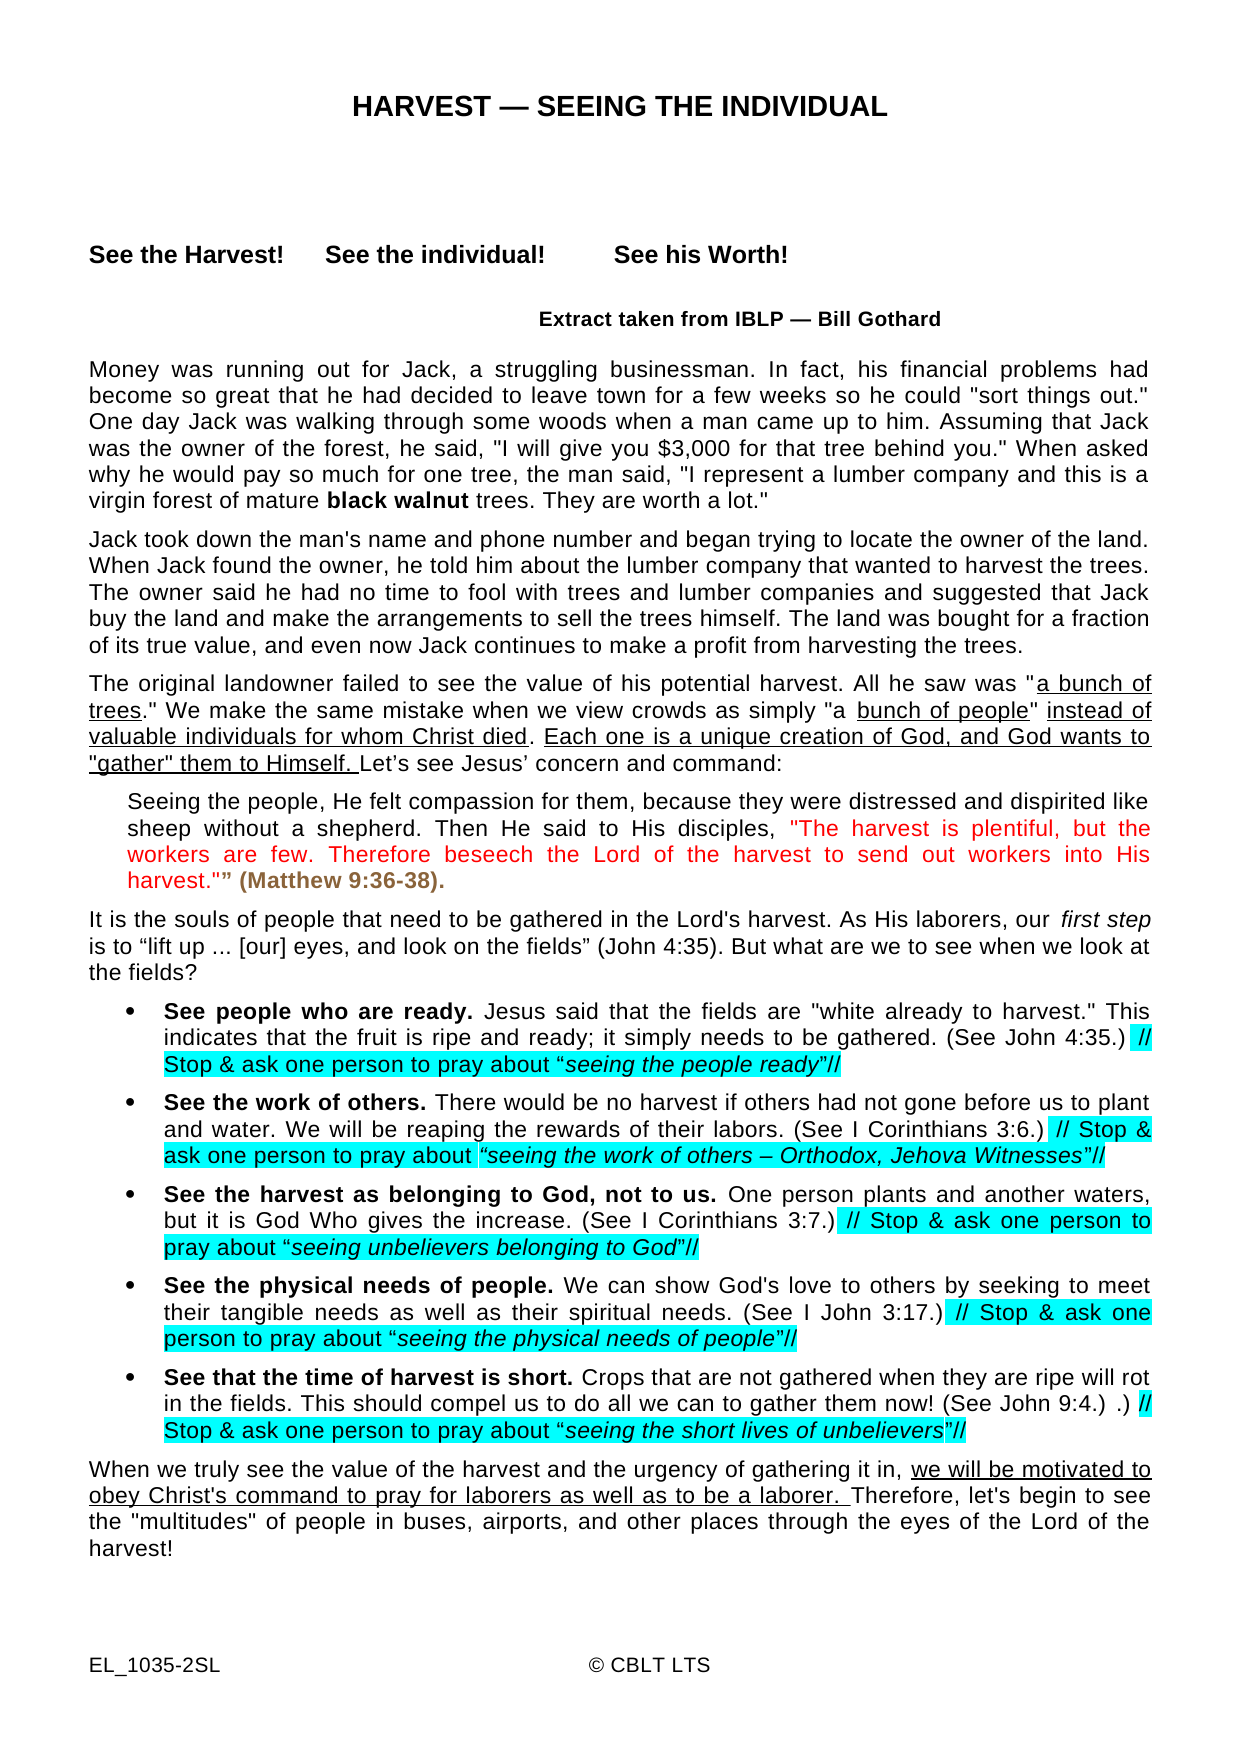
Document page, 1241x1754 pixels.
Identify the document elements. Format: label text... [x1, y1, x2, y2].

list See the work of others. There would be no harvest if others had not gone before us to plant and water. We will be reaping the rewards of their labors. (See I Corinthians 3:6.) // Stop & ask one person to pray about “seeing the work of others – Orthodox, Jehova Witnesses”// [126, 1089, 1152, 1168]
list See the physical needs of people. We can show God's love to others by seeking to meet their tangible needs as well as their spiritual needs. (See I John 3:17.) // Stop & ask one person to pray about “seeing the physical needs of people”// [126, 1272, 1152, 1352]
text Money was running out for Jack, a struggling businessman. In fact, his financial problems had become so great that he had decided to leave town for a few weeks so he could "sort things out." One day Jack was walking through some woods when a man came up to him. Assuming that Jack was the owner of the forest, he said, "I will give you $3,000 for that tree behind you." When asked why he would pay so much for one tree, the man said, "I represent a lumber company and this is a virgin forest of mature black walnut trees. They are worth a lot." [89, 356, 1152, 514]
list See that the time of harvest is short. Crops that are not gathered when they are ripe will rot in the fields. This should compel us to do all we can to gather them now! (See John 9:4.) .) // Stop & ask one person to pray about “seeing the short lives of unbelievers”// [126, 1364, 1152, 1443]
subtitle See the Harvest! See the individual! See his Worth! [89, 240, 1152, 269]
subtitle Extract taken from IBLP — Bill Gothard [89, 307, 1152, 331]
text It is the souls of people that need to be gathered in the Lord's harvest. As His laborers, our first step is to “lift up ... [our] eyes, and look on the fields” (John 4:35). But what are we to see when we look at the fields? [89, 906, 1152, 985]
text Jack took down the man's name and phone number and began trying to locate the owner of the land. When Jack found the owner, he told him about the lumber company that wanted to harvest the trees. The owner said he had no time to fool with trees and lumber companies and suggested that Jack buy the land and make the arrangements to sell the trees himself. The land was bought for a fraction of its true value, and even now Jack continues to make a profit from harvesting the trees. [89, 526, 1152, 658]
text The original landowner failed to see the value of his potential harvest. All he saw was "a bunch of trees." We make the same mistake when we view crowds as simply "a bunch of people" instead of valuable individuals for whom Christ died. Each one is a unique creation of God, and God wants to "gather" them to Himself. Let’s see Jesus’ concern and command: [89, 670, 1152, 776]
text When we truly see the value of the harvest and the urgency of gathering it in, we will be motivated to obey Christ's command to pray for laborers as well as to be a laborer. Therefore, let's begin to see the "multitudes" of people in buses, airports, and other places through the eyes of the Lord of the harvest! [89, 1456, 1152, 1561]
list See the harvest as belonging to God, not to us. One person plants and another waters, but it is God Who gives the increase. (See I Corinthians 3:7.) // Stop & ask one person to pray about “seeing unbelievers belonging to God”// [126, 1181, 1152, 1260]
list See people who are ready. Jesus said that the fields are "white already to harvest." This indicates that the fruit is ripe and ready; it simply needs to be gathered. (See John 4:35.) // Stop & ask one person to pray about “seeing the people ready”// [126, 998, 1152, 1077]
text Seeing the people, He felt compassion for them, because they were distressed and dispirited like sheep without a shepherd. Then He said to His disciples, "The harvest is plentiful, but the workers are few. Therefore beseech the Lord of the harvest to send out workers into His harvest."” (Matthew 9:36-38). [127, 788, 1152, 894]
title Harvest — seeing the Individual [89, 89, 1152, 122]
